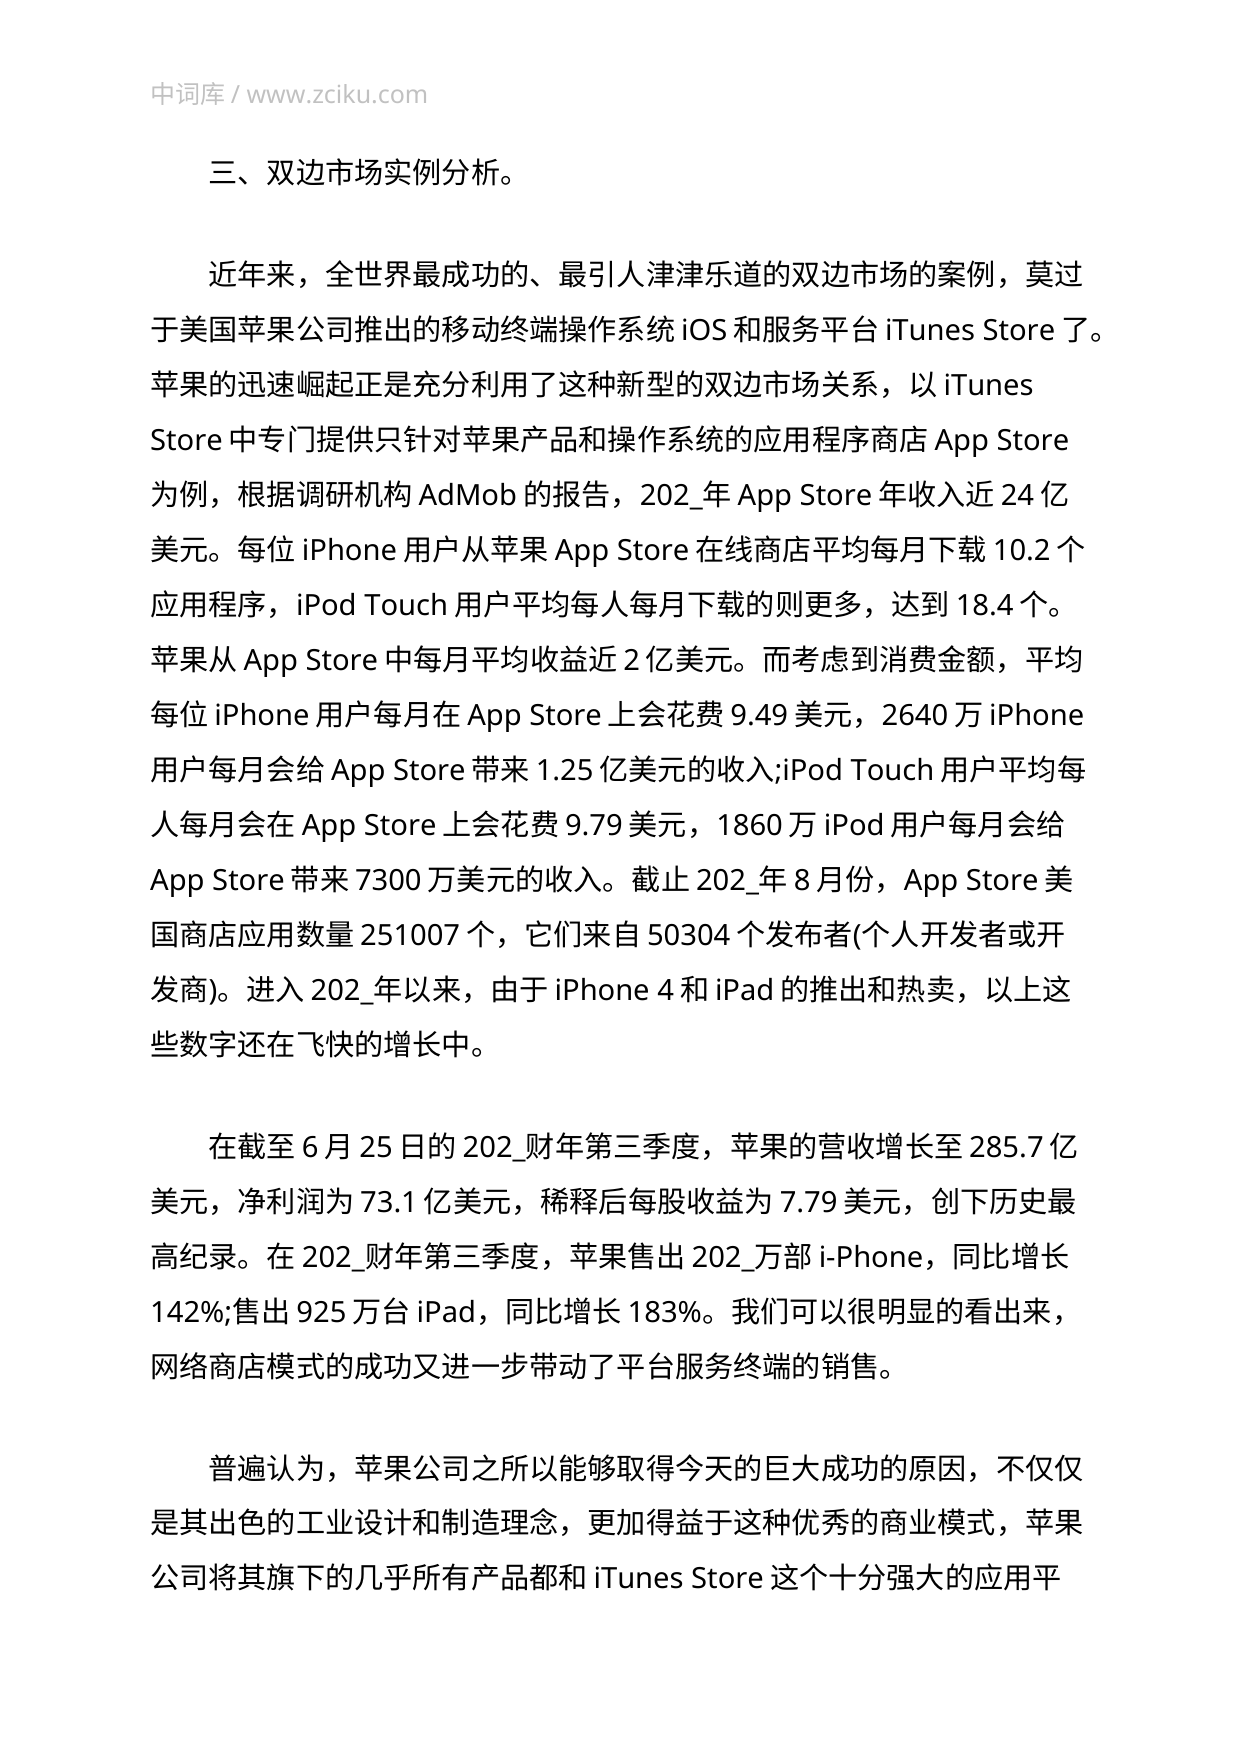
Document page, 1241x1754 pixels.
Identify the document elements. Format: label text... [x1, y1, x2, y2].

text 三、双边市场实例分析。 [150, 150, 1090, 192]
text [150, 1445, 1090, 1597]
text 在截至6月25日的202_财年第三季度，苹果的营收增长至285.7亿美元，净利润为73.1亿美元，稀释后每股收益为7.79美元，创下历史最高纪录。在202_财年第三季度，苹果售出202_万部i-Phone，同比增长142%;售出925万台iPad，同比增长183%。我们可以很明显的看出来，网络商店模式的成功又进一步带动了平台服务终端的销售。 [150, 1123, 1090, 1386]
text 近年来，全世界最成功的、最引人津津乐道的双边市场的案例，莫过于美国苹果公司推出的移动终端操作系统iOS和服务平台iTunes Store了。苹果的迅速崛起正是充分利用了这种新型的双边市场关系，以iTunes Store中专门提供只针对苹果产品和操作系统的应用程序商店App Store为例，根据调研机构AdMob的报告，202_年App Store年收入近24亿美元。每位iPhone用户从苹果App Store在线商店平均每月下载10.2个应用程序，iPod Touch用户平均每人每月下载的则更多，达到18.4个。苹果从App Store中每月平均收益近2亿美元。而考虑到消费金额，平均每位iPhone用户每月在App Store上会花费9.49美元，2640万iPhone用户每月会给App Store带来1.25亿美元的收入;iPod Touch用户平均每人每月会在App Store上会花费9.79美元，1860万iPod用户每月会给App Store带来7300万美元的收入。截止202_年8月份，App Store美国商店应用数量251007个，它们来自50304个发布者(个人开发者或开发商)。进入202_年以来，由于iPhone 4和iPad的推出和热卖，以上这些数字还在飞快的增长中。 [150, 252, 1090, 1064]
